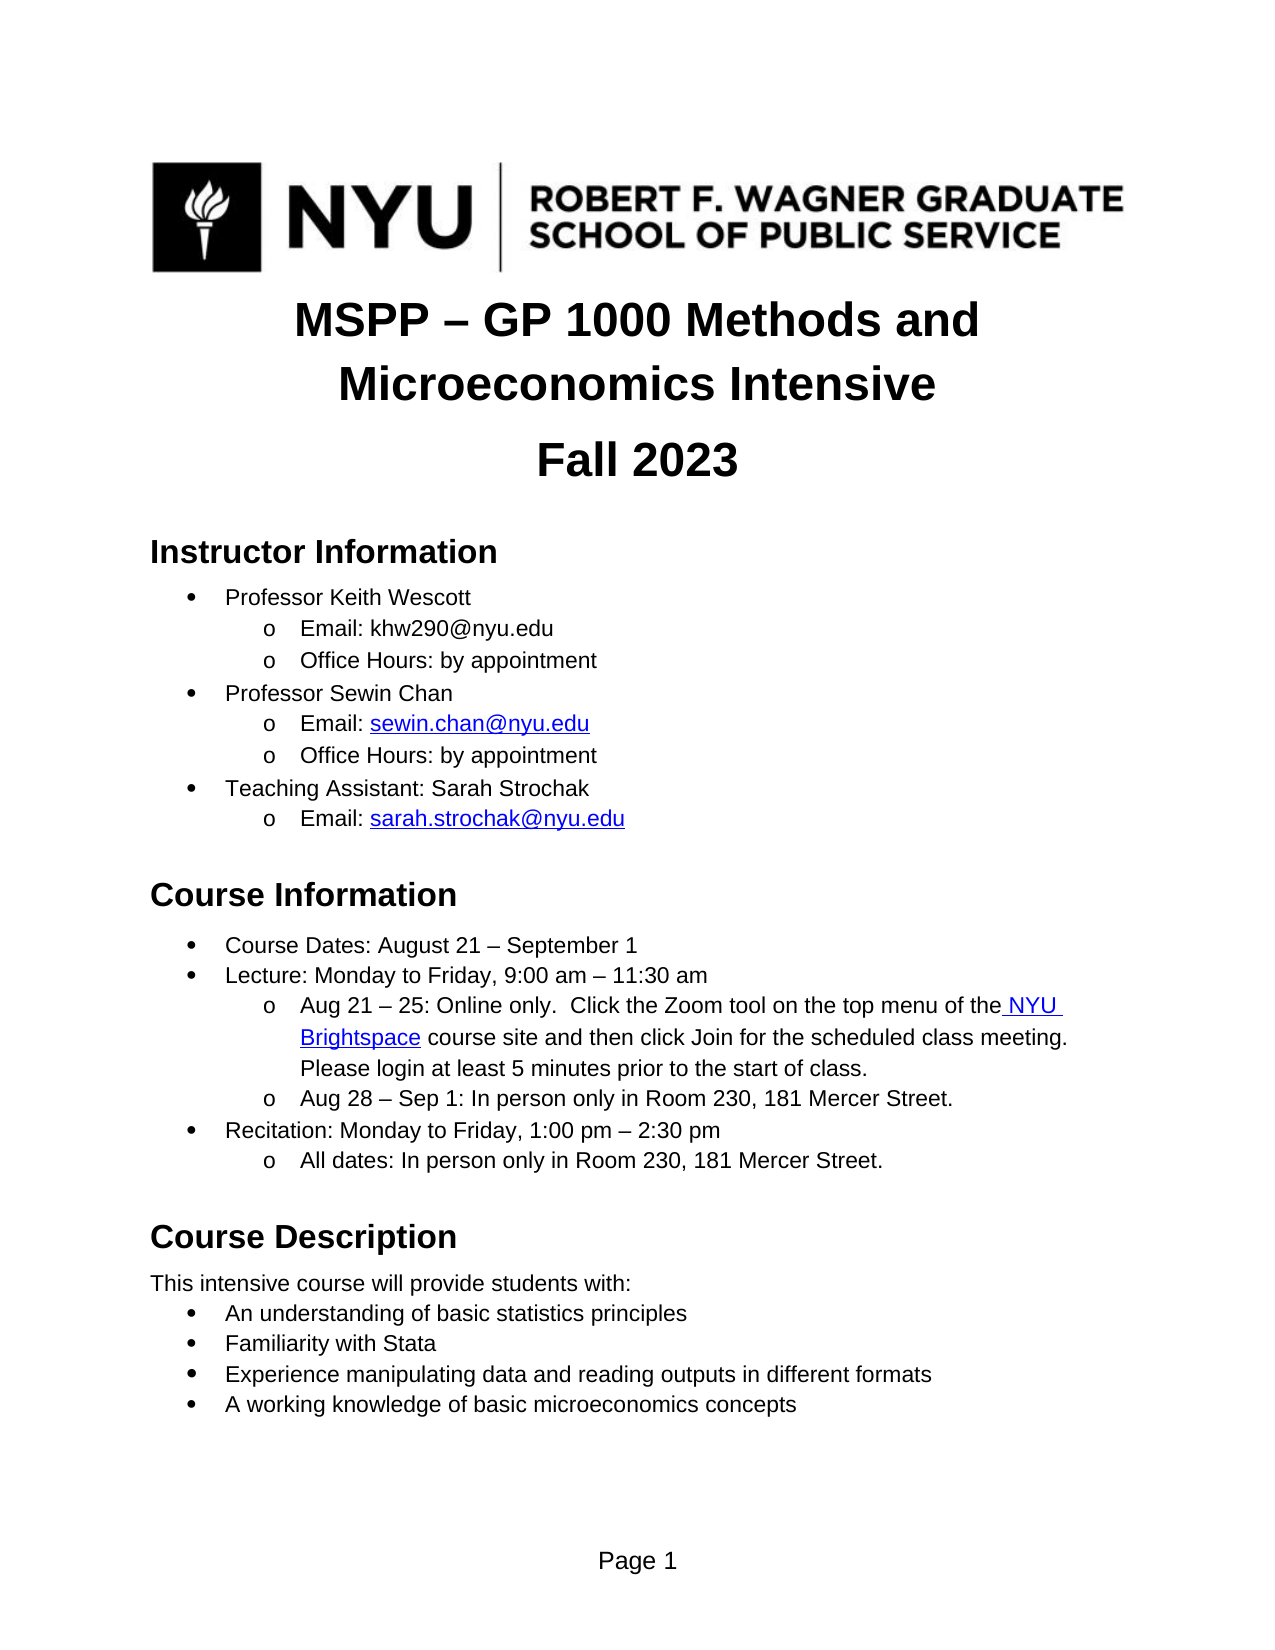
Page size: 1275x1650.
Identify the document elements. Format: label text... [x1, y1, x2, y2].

text This intensive course will provide students with: [150, 1270, 1125, 1296]
picture [150, 162, 1125, 273]
list Aug 21 – 25: Online only. Click the Zoom tool on the top menu of the NYU Brightspace course site and then click Join for the scheduled class meeting. Please login at least 5 minutes prior to the start of class. [262, 992, 1125, 1081]
list Professor Keith Wescott [187, 584, 1125, 611]
list Office Hours: by appointment [262, 647, 1125, 675]
list Teaching Assistant: Sarah Strochak [187, 775, 1125, 801]
list Office Hours: by appointment [262, 742, 1125, 771]
list Lecture: Monday to Friday, 9:00 am – 11:30 am [187, 962, 1125, 988]
list A working knowledge of basic microeconomics concepts [187, 1391, 1125, 1418]
subtitle Course Information [150, 875, 1125, 913]
subtitle MSPP – GP 1000 Methods and Microeconomics Intensive [225, 292, 1050, 410]
list Experience manipulating data and reading outputs in different formats [187, 1361, 1125, 1387]
list Email: khw290@nyu.edu [262, 614, 1125, 643]
list Course Dates: August 21 – September 1 [187, 932, 1125, 958]
subtitle Course Description [150, 1217, 1125, 1256]
list An understanding of basic statistics principles [187, 1300, 1125, 1326]
list Aug 28 – Sep 1: In person only in Room 230, 181 Mercer Street. [262, 1085, 1125, 1113]
list Recitation: Monday to Friday, 1:00 pm – 2:30 pm [187, 1117, 1125, 1143]
subtitle Instructor Information [150, 532, 1125, 570]
list Email: sarah.strochak@nyu.edu [262, 805, 1125, 833]
list Email: sewin.chan@nyu.edu [262, 710, 1125, 738]
list All dates: In person only in Room 230, 181 Mercer Street. [262, 1147, 1125, 1176]
subtitle Fall 2023 [225, 431, 1050, 486]
list Familiarity with Stata [187, 1330, 1125, 1357]
list Professor Sewin Chan [187, 679, 1125, 706]
